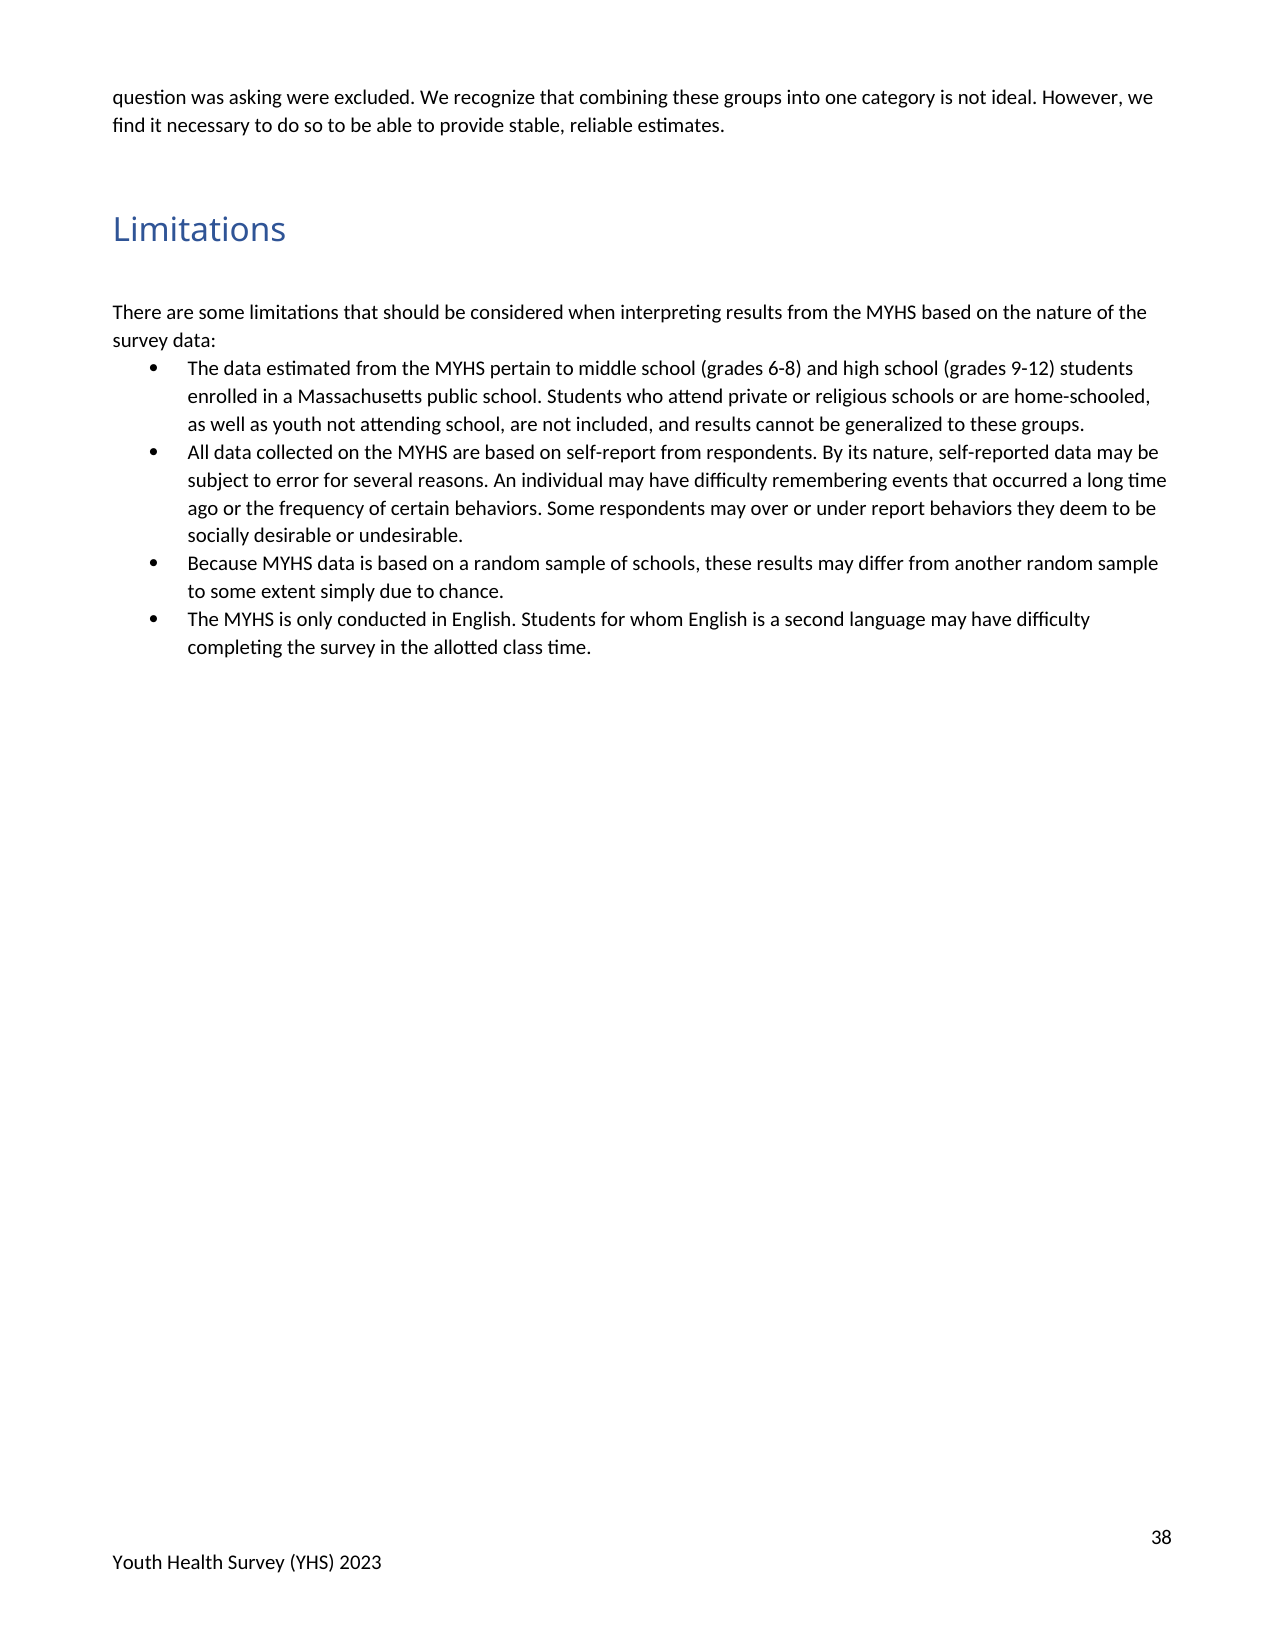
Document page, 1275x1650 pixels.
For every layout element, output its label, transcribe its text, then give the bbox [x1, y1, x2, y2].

list The MYHS is only conducted in English. Students for whom English is a second language may have difficulty completing the survey in the allotted class time. [150, 606, 1172, 660]
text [112, 84, 1172, 138]
text There are some limitations that should be considered when interpreting results from the MYHS based on the nature of the survey data: [112, 299, 1172, 353]
text Limitations [112, 206, 1172, 251]
list Because MYHS data is based on a random sample of schools, these results may differ from another random sample to some extent simply due to chance. [150, 551, 1172, 604]
list The data estimated from the MYHS pertain to middle school (grades 6-8) and high school (grades 9-12) students enrolled in a Massachusetts public school. Students who attend private or religious schools or are home-schooled, as well as youth not attending school, are not included, and results cannot be generalized to these groups. [150, 355, 1172, 436]
list All data collected on the MYHS are based on self-report from respondents. By its nature, self-reported data may be subject to error for several reasons. An individual may have difficulty remembering events that occurred a long time ago or the frequency of certain behaviors. Some respondents may over or under report behaviors they deem to be socially desirable or undesirable. [150, 439, 1172, 548]
